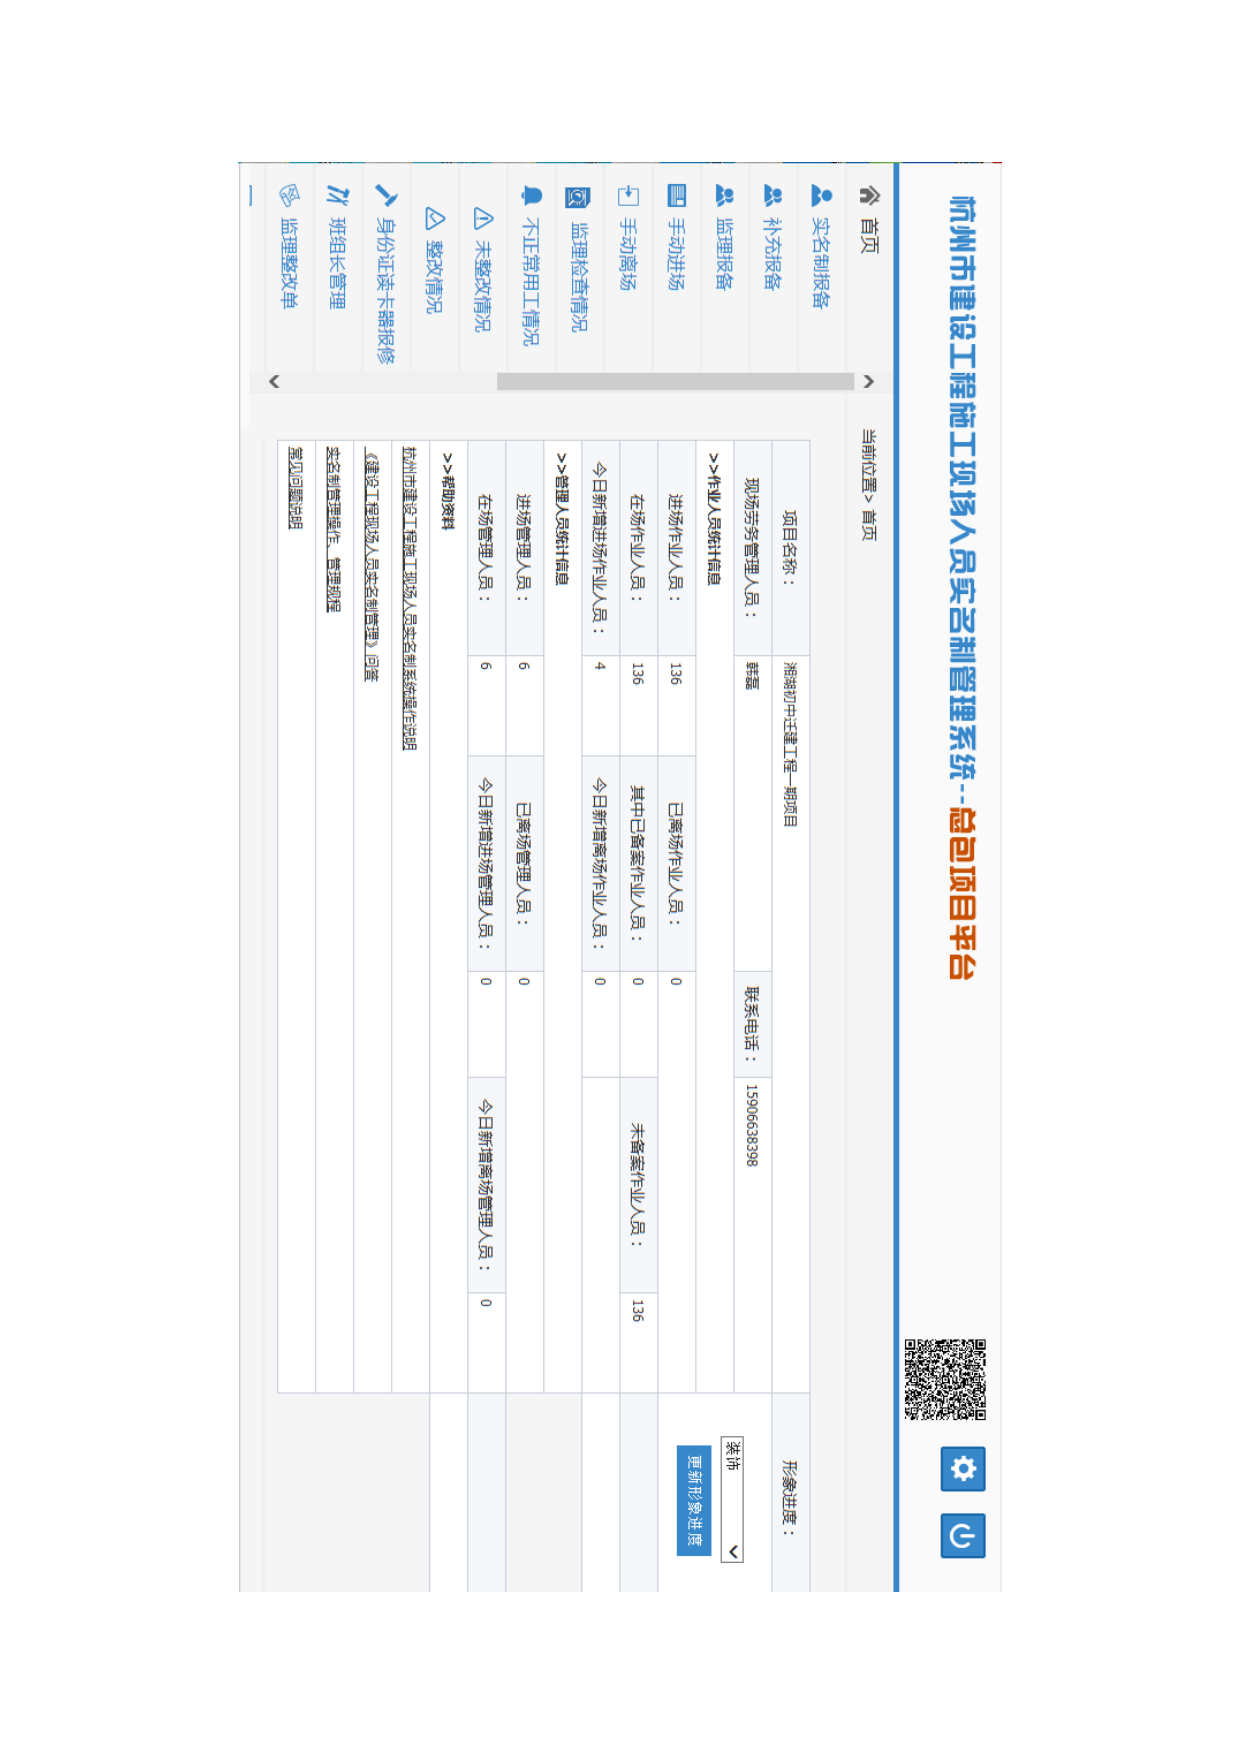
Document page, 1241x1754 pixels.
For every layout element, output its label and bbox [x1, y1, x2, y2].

picture [238, 162, 1003, 1592]
